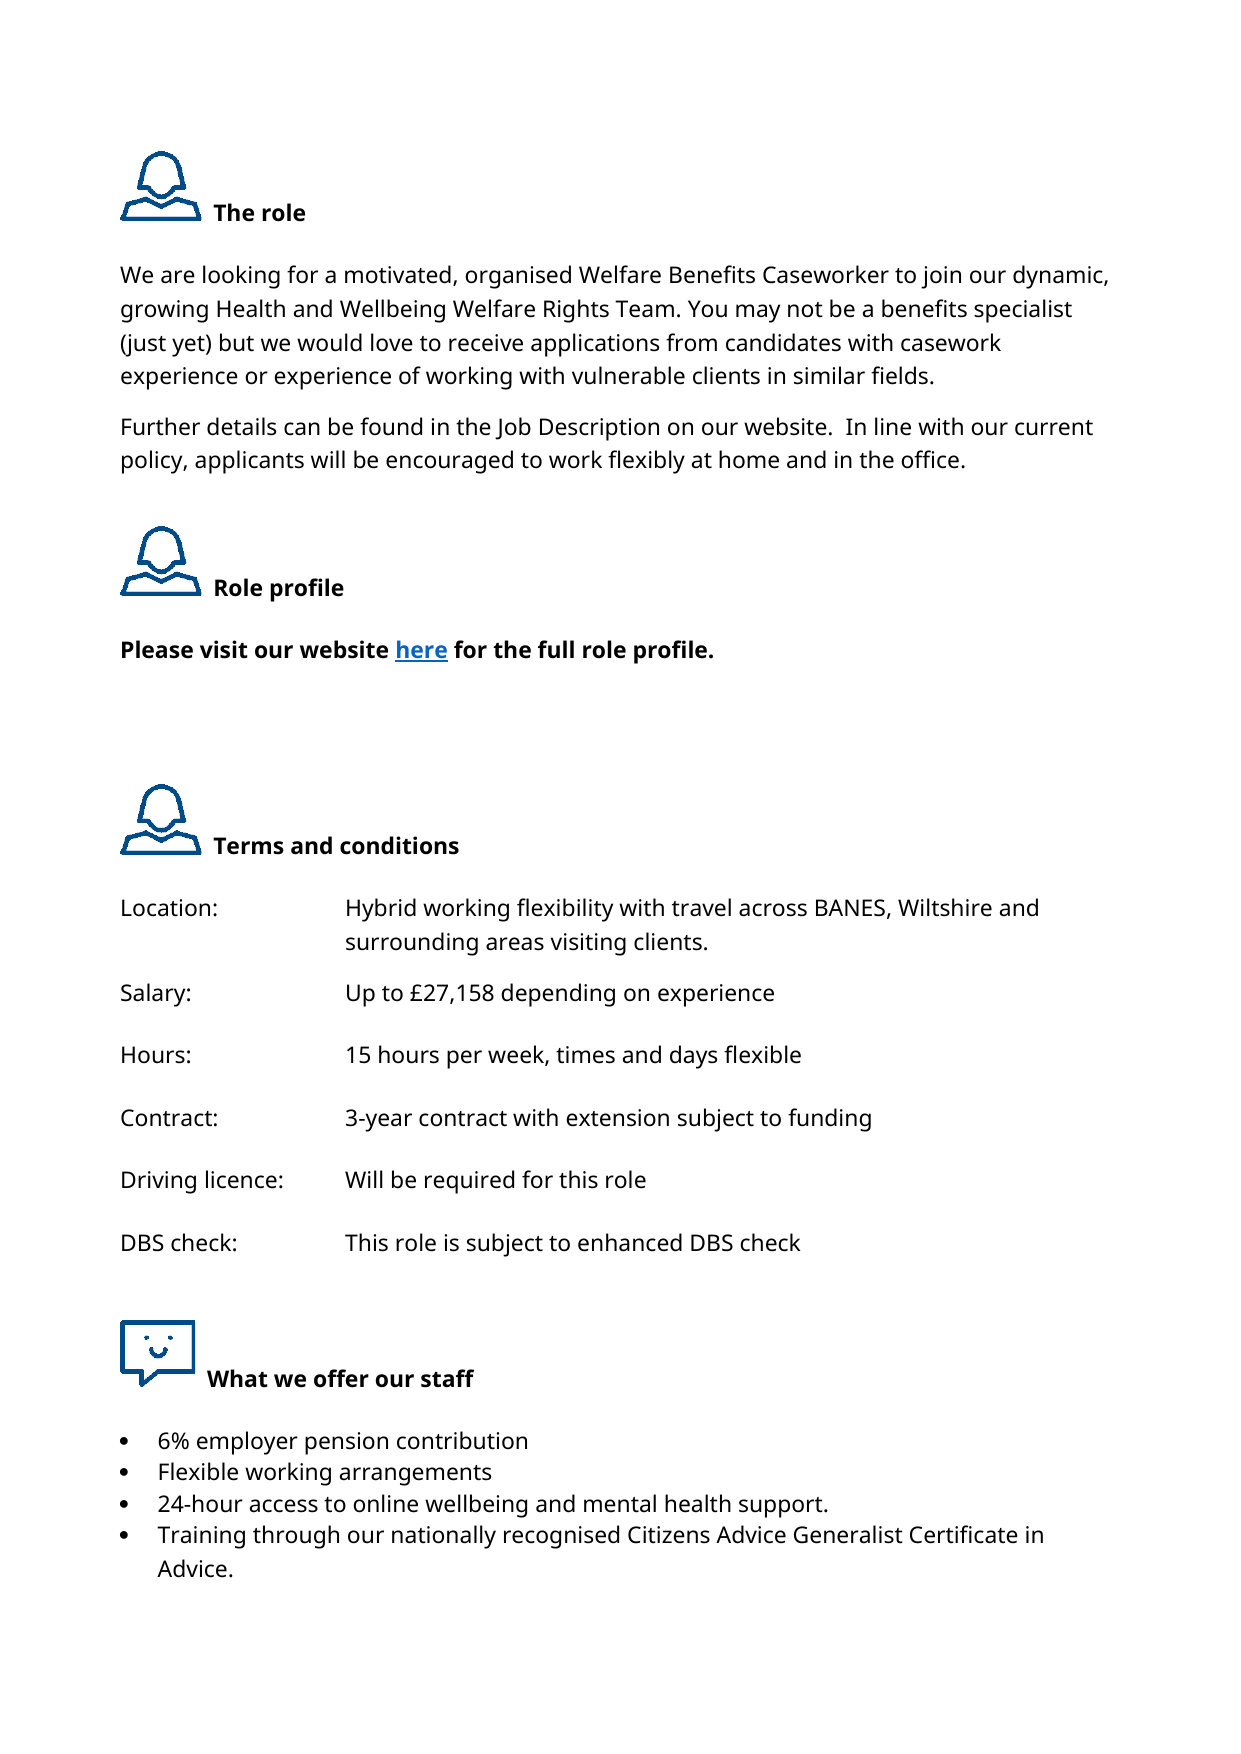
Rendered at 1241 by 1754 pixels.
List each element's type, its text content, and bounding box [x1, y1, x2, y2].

text Contract: 3-year contract with extension subject to funding [120, 1102, 1120, 1133]
text Further details can be found in the Job Description on our website. In line with our current policy, applicants will be encouraged to work flexibly at home and in the office. [120, 411, 1120, 476]
text Terms and conditions [120, 784, 1120, 861]
text Location: Hybrid working flexibility with travel across BANES, Wiltshire and surrounding areas visiting clients. [120, 892, 1120, 957]
text Please visit our website here for the full role profile. [120, 634, 1120, 665]
picture [120, 784, 202, 855]
text The role [120, 151, 1120, 228]
text Salary: Up to £27,158 depending on experience [120, 977, 1120, 1008]
picture [120, 1320, 195, 1387]
text Hours: 15 hours per week, times and days flexible [120, 1039, 1120, 1070]
list 24-hour access to online wellbeing and mental health support. [120, 1487, 1120, 1519]
list Training through our nationally recognised Citizens Advice Generalist Certificate in Advice. [120, 1519, 1120, 1584]
text We are looking for a motivated, organised Welfare Benefits Caseworker to join our dynamic, growing Health and Wellbeing Welfare Rights Team. You may not be a benefits specialist (just yet) but we would love to receive applications from candidates with casework experience or experience of working with vulnerable clients in similar fields. [120, 259, 1120, 392]
list 6% employer pension contribution [120, 1425, 1120, 1456]
text DBS check: This role is subject to enhanced DBS check [120, 1227, 1120, 1258]
picture [120, 526, 202, 596]
picture [120, 151, 202, 221]
text What we offer our staff [120, 1320, 1120, 1394]
list Flexible working arrangements [120, 1456, 1120, 1487]
text Role profile [120, 526, 1120, 603]
text Driving licence: Will be required for this role [120, 1164, 1120, 1195]
